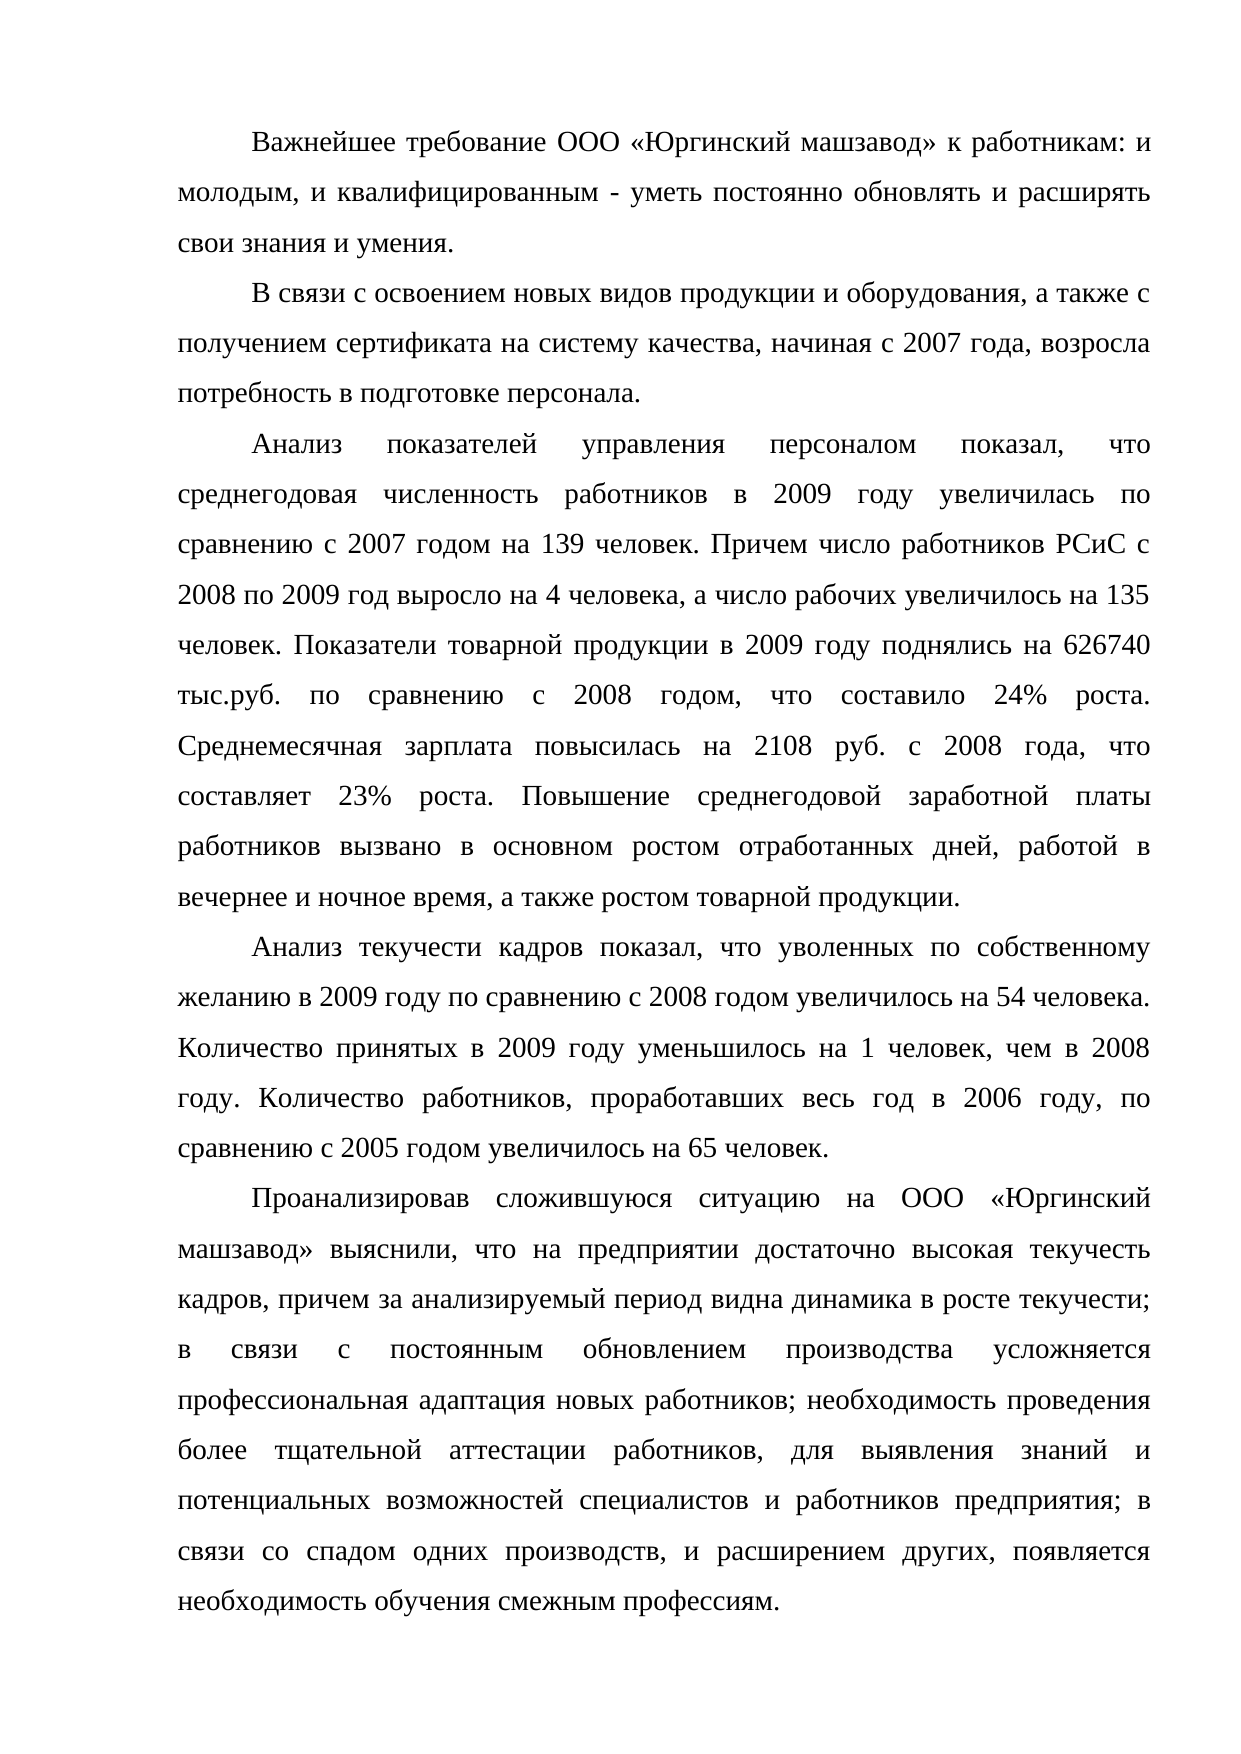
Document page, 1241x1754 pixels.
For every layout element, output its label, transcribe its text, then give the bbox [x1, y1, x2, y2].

text Анализ показателей управления персоналом показал, что среднегодовая численность работников в 2009 году увеличилась по сравнению с 2007 годом на 139 человек. Причем число работников РСиС с 2008 по 2009 год выросло на 4 человека, а число рабочих увеличилось на 135 человек. Показатели товарной продукции в 2009 году поднялись на 626740 тыс.руб. по сравнению с 2008 годом, что составило 24% роста. Среднемесячная зарплата повысилась на 2108 руб. с 2008 года, что составляет 23% роста. Повышение среднегодовой заработной платы работников вызвано в основном ростом отработанных дней, работой в вечернее и ночное время, а также ростом товарной продукции. [177, 426, 1152, 912]
text Проанализировав сложившуюся ситуацию на ООО «Юргинский машзавод» выяснили, что на предприятии достаточно высокая текучесть кадров, причем за анализируемый период видна динамика в росте текучести; в связи с постоянным обновлением производства усложняется профессиональная адаптация новых работников; необходимость проведения более тщательной аттестации работников, для выявления знаний и потенциальных возможностей специалистов и работников предприятия; в связи со спадом одних производств, и расширением других, появляется необходимость обучения смежным профессиям. [177, 1181, 1152, 1617]
text Важнейшее требование ООО «Юргинский машзавод» к работникам: и молодым, и квалифицированным - уметь постоянно обновлять и расширять свои знания и умения. [177, 124, 1152, 258]
text Анализ текучести кадров показал, что уволенных по собственному желанию в 2009 году по сравнению с 2008 годом увеличилось на 54 человека. Количество принятых в 2009 году уменьшилось на 1 человек, чем в 2008 году. Количество работников, проработавших весь год в 2006 году, по сравнению с 2005 годом увеличилось на 65 человек. [177, 929, 1152, 1164]
text В связи с освоением новых видов продукции и оборудования, а также с получением сертификата на систему качества, начиная с 2007 года, возросла потребность в подготовке персонала. [177, 275, 1152, 409]
